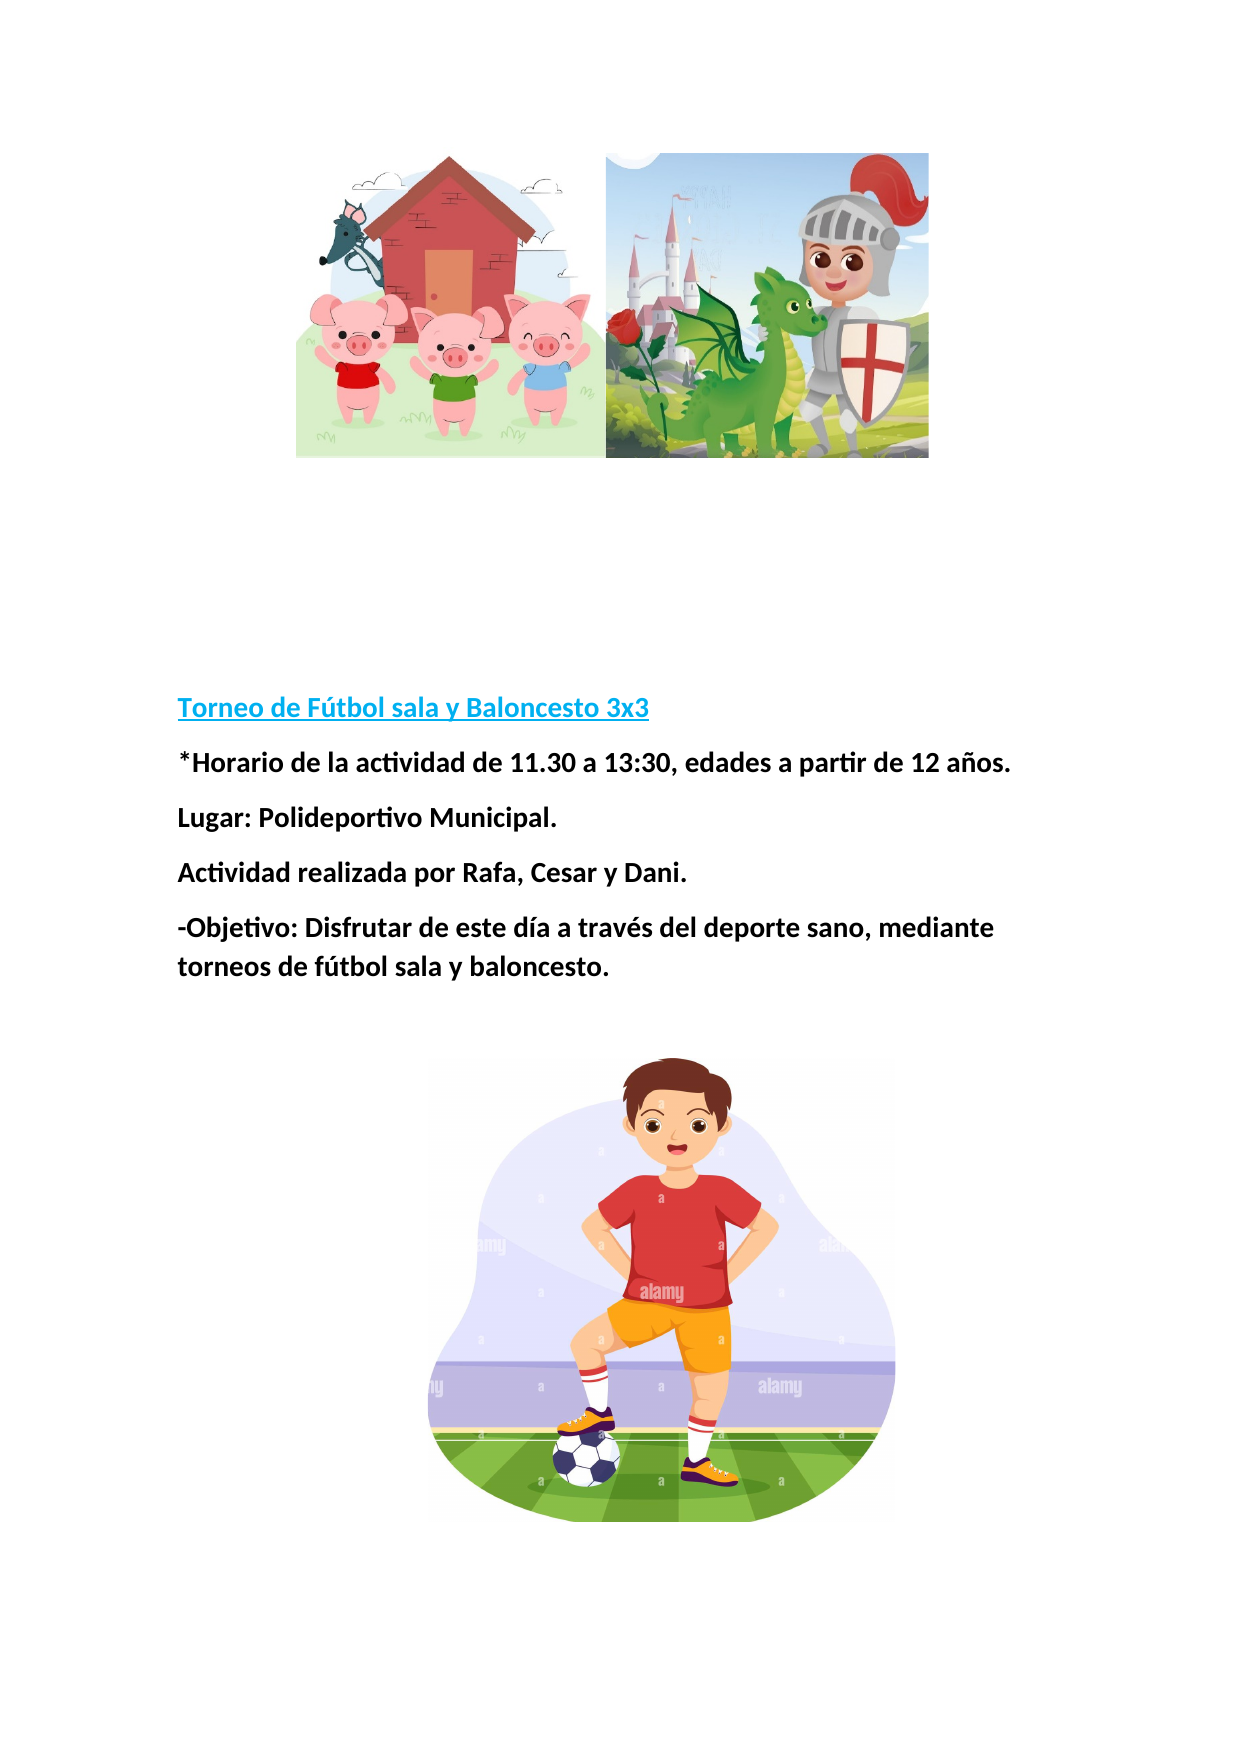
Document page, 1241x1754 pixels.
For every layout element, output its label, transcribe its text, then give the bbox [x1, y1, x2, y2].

text Lugar: Polideportivo Municipal. [177, 799, 1063, 835]
picture [427, 1058, 896, 1522]
text *Horario de la actividad de 11.30 a 13:30, edades a partir de 12 años. [177, 744, 1063, 780]
text Actividad realizada por Rafa, Cesar y Dani. [177, 854, 1063, 890]
picture [296, 147, 929, 458]
text -Objetivo: Disfrutar de este día a través del deporte sano, mediante torneos de fútbol sala y baloncesto. [177, 909, 1063, 983]
text Torneo de Fútbol sala y Baloncesto 3x3 [177, 689, 1063, 725]
